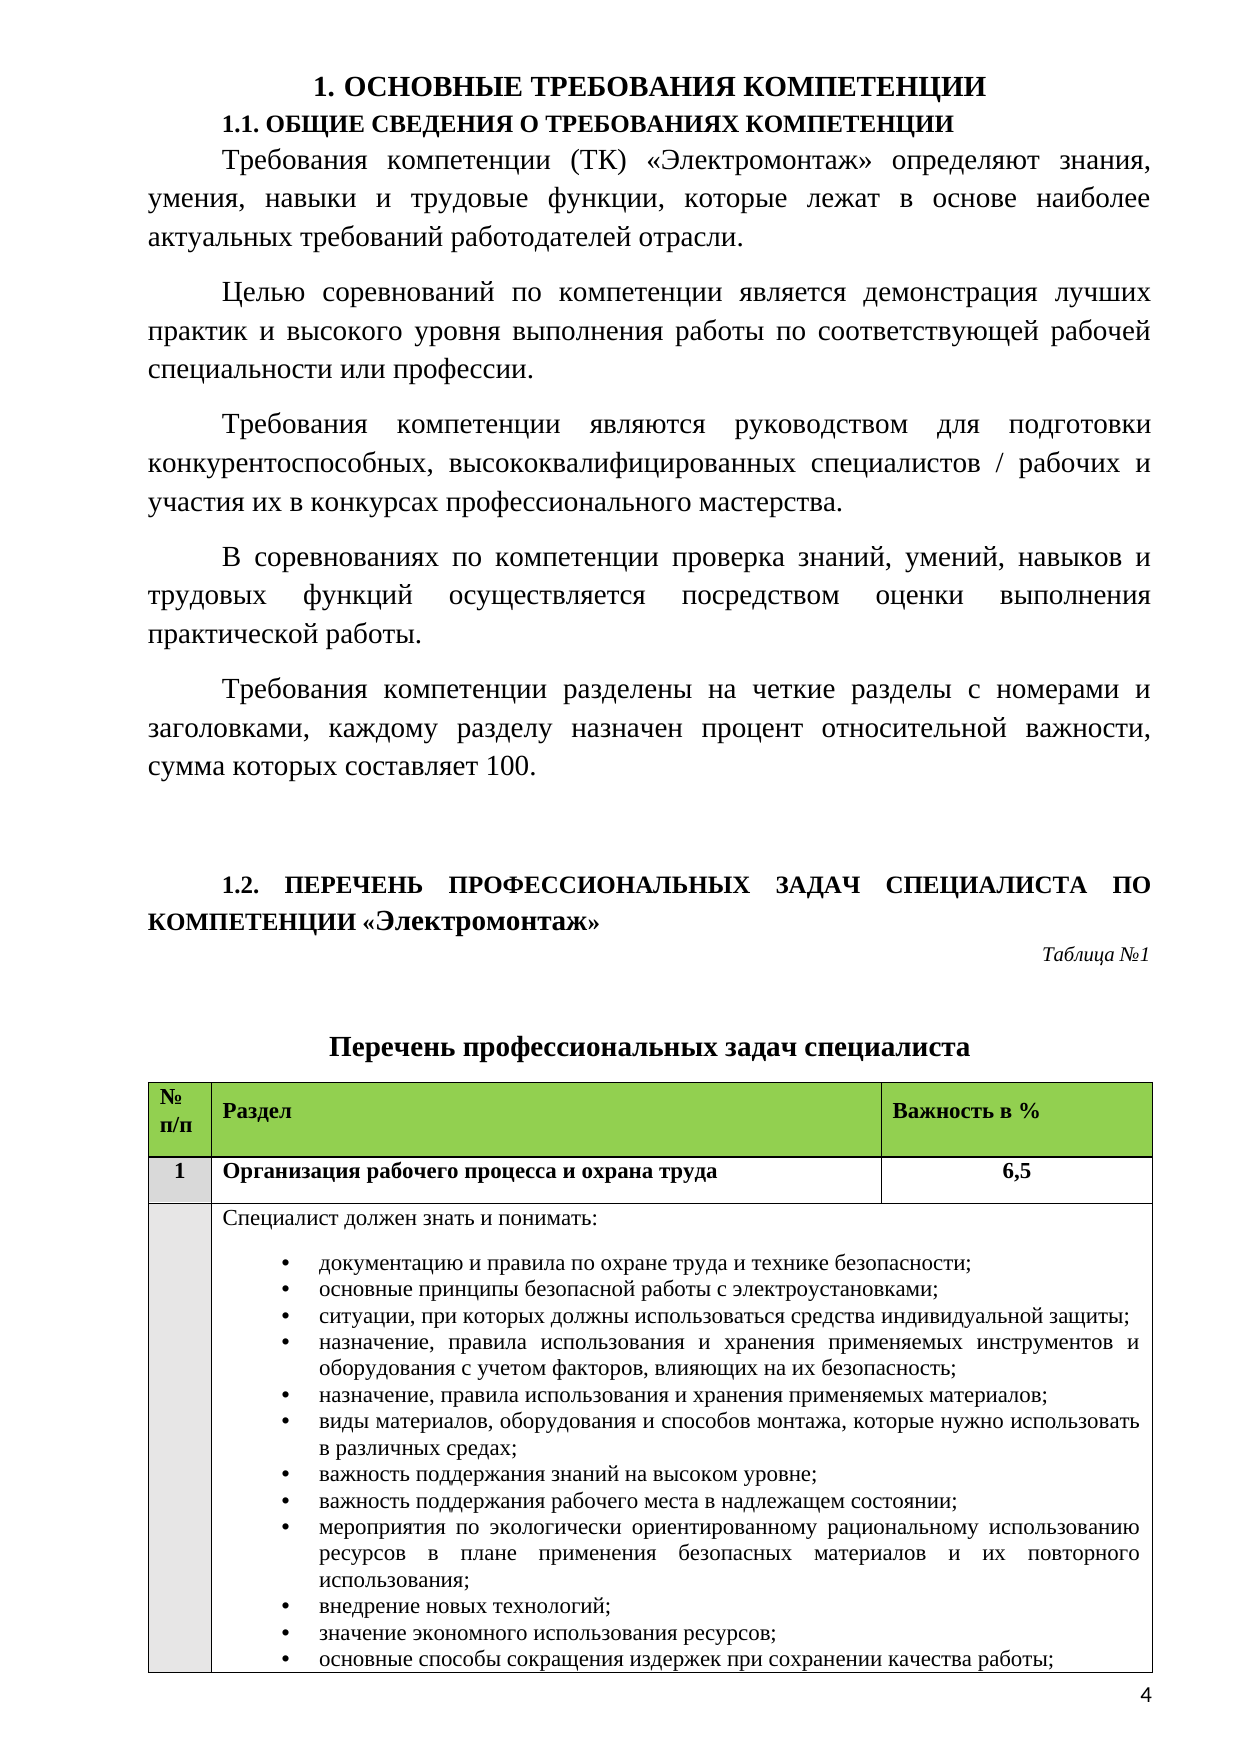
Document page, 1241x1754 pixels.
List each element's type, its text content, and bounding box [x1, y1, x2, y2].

text Требования компетенции разделены на четкие разделы с номерами и заголовками, каждому разделу назначен процент относительной важности, сумма которых составляет 100. [148, 671, 1152, 782]
text Таблица №1 [148, 942, 1152, 966]
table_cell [212, 1204, 1152, 1672]
table_header № п/п [149, 1083, 211, 1156]
table_cell 1 [149, 1158, 211, 1202]
text 1.1. ОБЩИЕ СВЕДЕНИЯ О ТРЕБОВАНИЯХ КОМПЕТЕНЦИИ [148, 109, 1152, 138]
text В соревнованиях по компетенции проверка знаний, умений, навыков и трудовых функций осуществляется посредством оценки выполнения практической работы. [148, 539, 1152, 649]
table_header Важность в % [882, 1083, 1152, 1156]
text Требования компетенции являются руководством для подготовки конкурентоспособных, высококвалифицированных специалистов / рабочих и участия их в конкурсах профессионального мастерства. [148, 407, 1152, 517]
table_cell Организация рабочего процесса и охрана труда [212, 1158, 881, 1202]
table_header Раздел [212, 1083, 881, 1156]
text 1. ОСНОВНЫЕ ТРЕБОВАНИЯ КОМПЕТЕНЦИИ [148, 69, 1152, 103]
text 1.2. ПЕРЕЧЕНЬ ПРОФЕССИОНАЛЬНЫХ ЗАДАЧ СПЕЦИАЛИСТА ПО КОМПЕТЕНЦИИ «Электромонтаж» [148, 870, 1152, 937]
text Перечень профессиональных задач специалиста [148, 1029, 1152, 1062]
table_cell 6,5 [882, 1158, 1152, 1202]
text Целью соревнований по компетенции является демонстрация лучших практик и высокого уровня выполнения работы по соответствующей рабочей специальности или профессии. [148, 274, 1152, 385]
text Требования компетенции (ТК) «Электромонтаж» определяют знания, умения, навыки и трудовые функции, которые лежат в основе наиболее актуальных требований работодателей отрасли. [148, 142, 1152, 253]
table_cell [149, 1204, 211, 1672]
